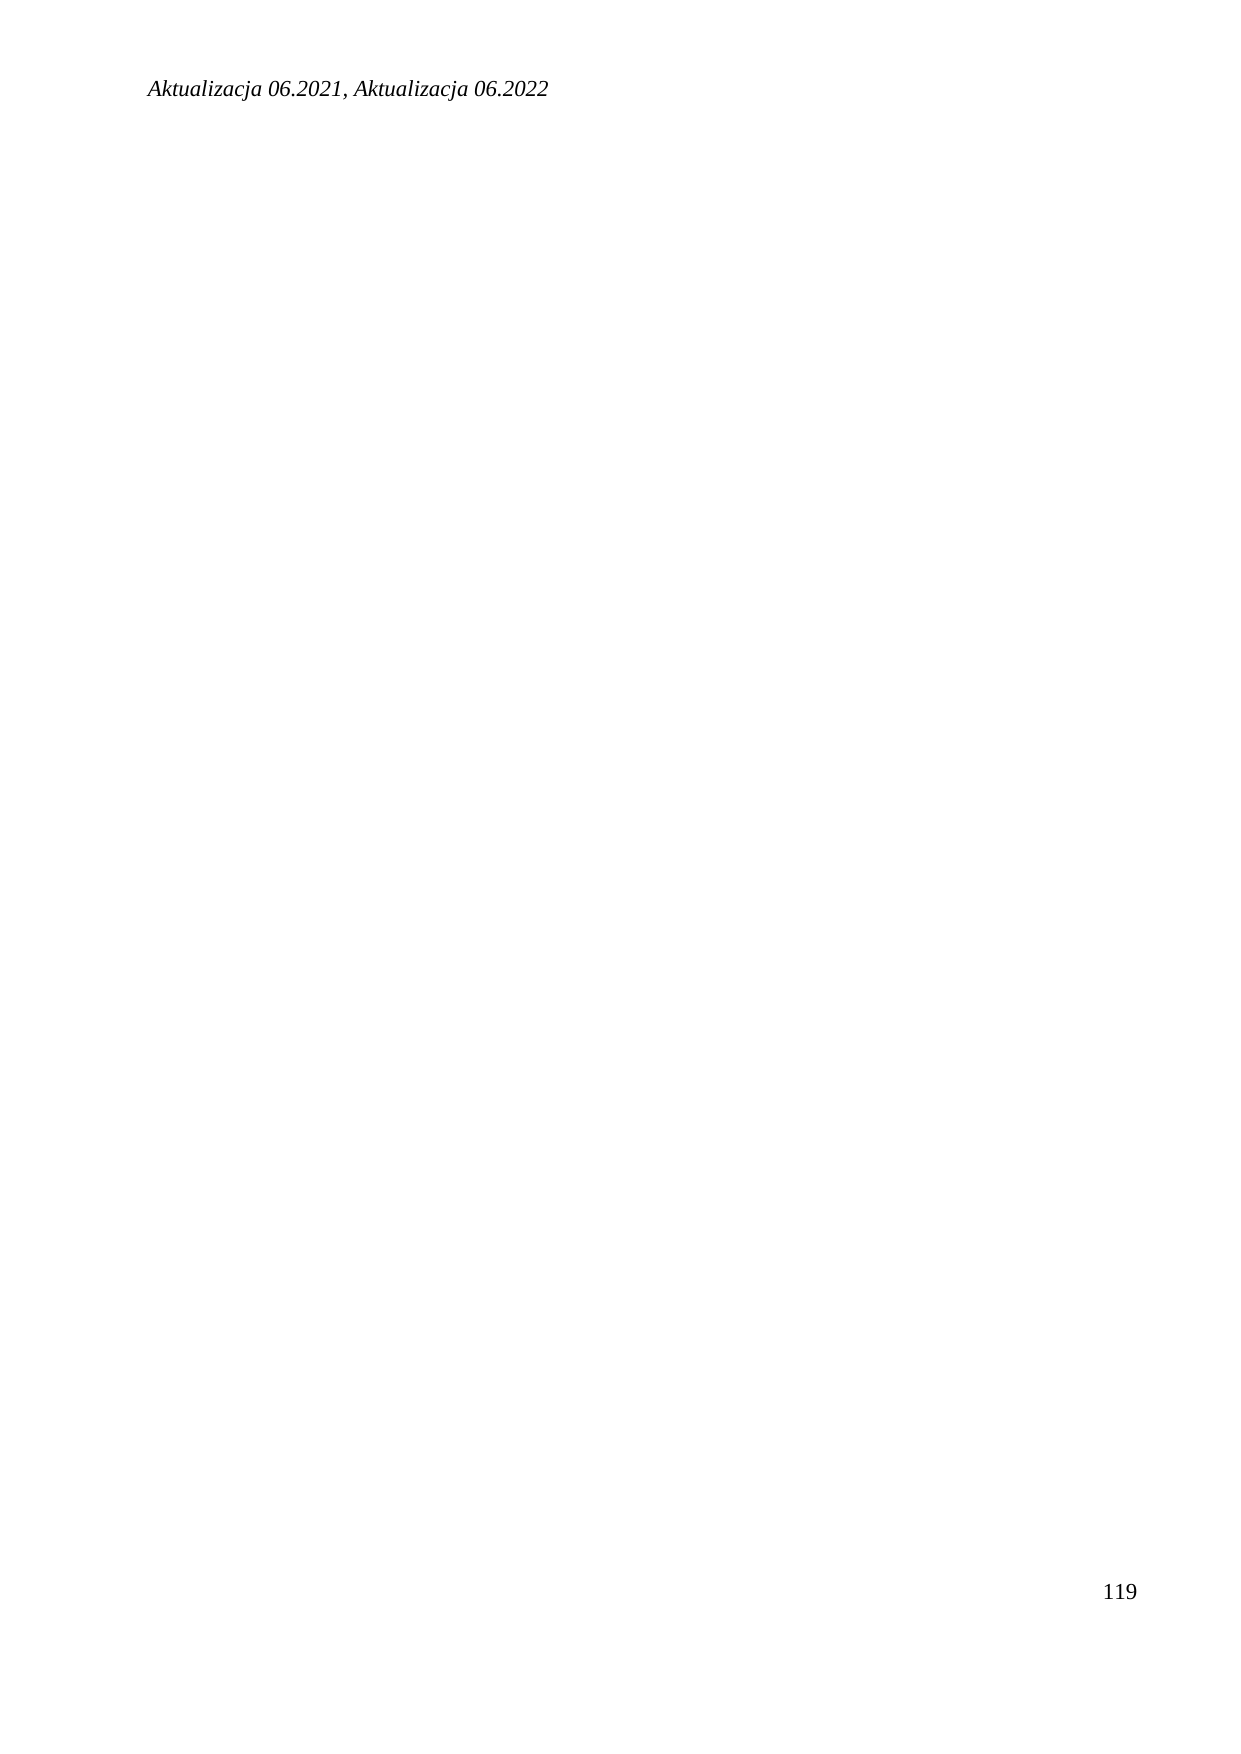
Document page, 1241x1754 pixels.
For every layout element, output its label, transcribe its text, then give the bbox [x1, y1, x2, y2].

text Aktualizacja 06.2021, Aktualizacja 06.2022 [148, 75, 1137, 101]
